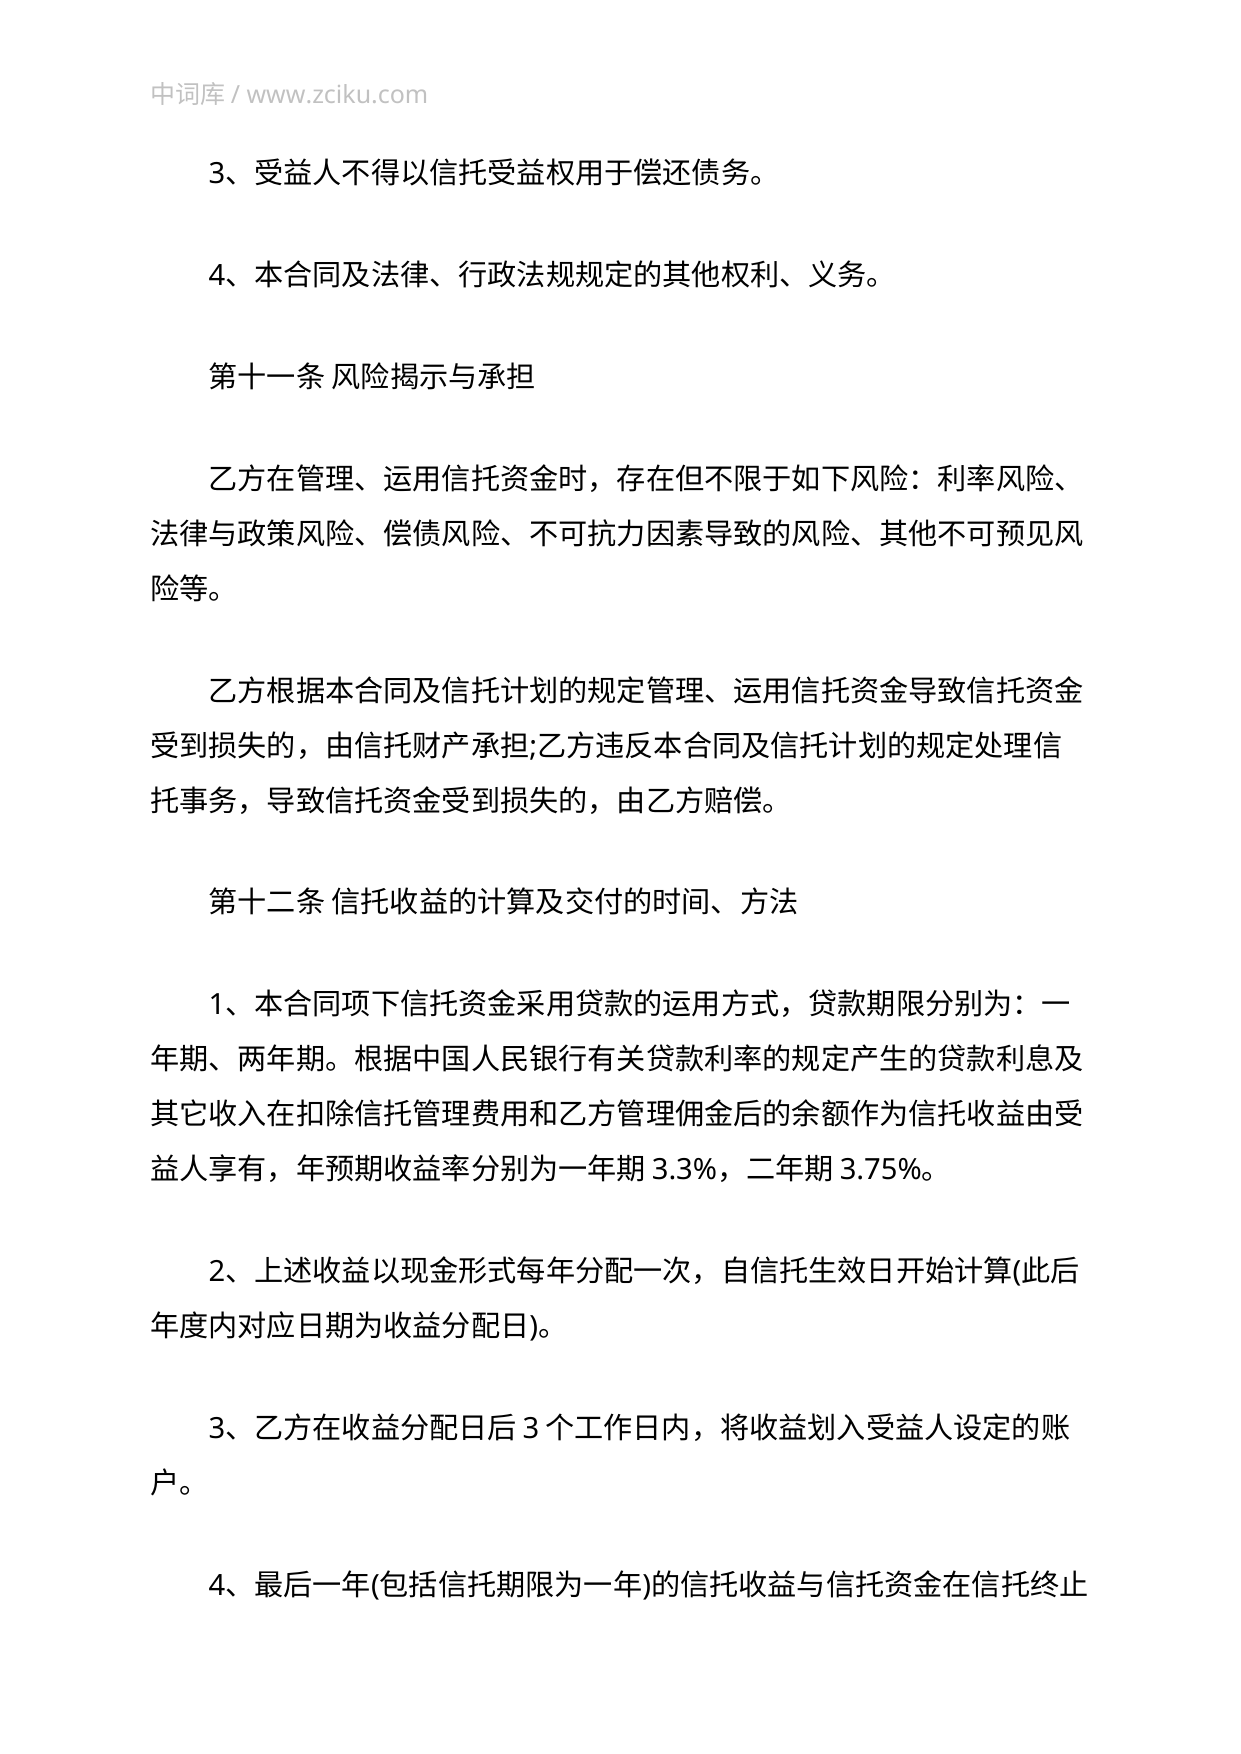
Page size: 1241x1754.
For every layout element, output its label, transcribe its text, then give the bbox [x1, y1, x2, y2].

text 第十一条 风险揭示与承担 [150, 354, 1090, 396]
text 乙方在管理、运用信托资金时，存在但不限于如下风险：利率风险、法律与政策风险、偿债风险、不可抗力因素导致的风险、其他不可预见风险等。 [150, 456, 1090, 608]
text 1、本合同项下信托资金采用贷款的运用方式，贷款期限分别为：一年期、两年期。根据中国人民银行有关贷款利率的规定产生的贷款利息及其它收入在扣除信托管理费用和乙方管理佣金后的余额作为信托收益由受益人享有，年预期收益率分别为一年期3.3%，二年期3.75%。 [150, 981, 1090, 1188]
text 4、本合同及法律、行政法规规定的其他权利、义务。 [150, 252, 1090, 294]
text 2、上述收益以现金形式每年分配一次，自信托生效日开始计算(此后年度内对应日期为收益分配日)。 [150, 1247, 1090, 1345]
text 3、受益人不得以信托受益权用于偿还债务。 [150, 150, 1090, 192]
text 第十二条 信托收益的计算及交付的时间、方法 [150, 879, 1090, 921]
text 乙方根据本合同及信托计划的规定管理、运用信托资金导致信托资金受到损失的，由信托财产承担;乙方违反本合同及信托计划的规定处理信托事务，导致信托资金受到损失的，由乙方赔偿。 [150, 667, 1090, 819]
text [150, 1561, 1090, 1604]
text 3、乙方在收益分配日后3个工作日内，将收益划入受益人设定的账户。 [150, 1404, 1090, 1502]
